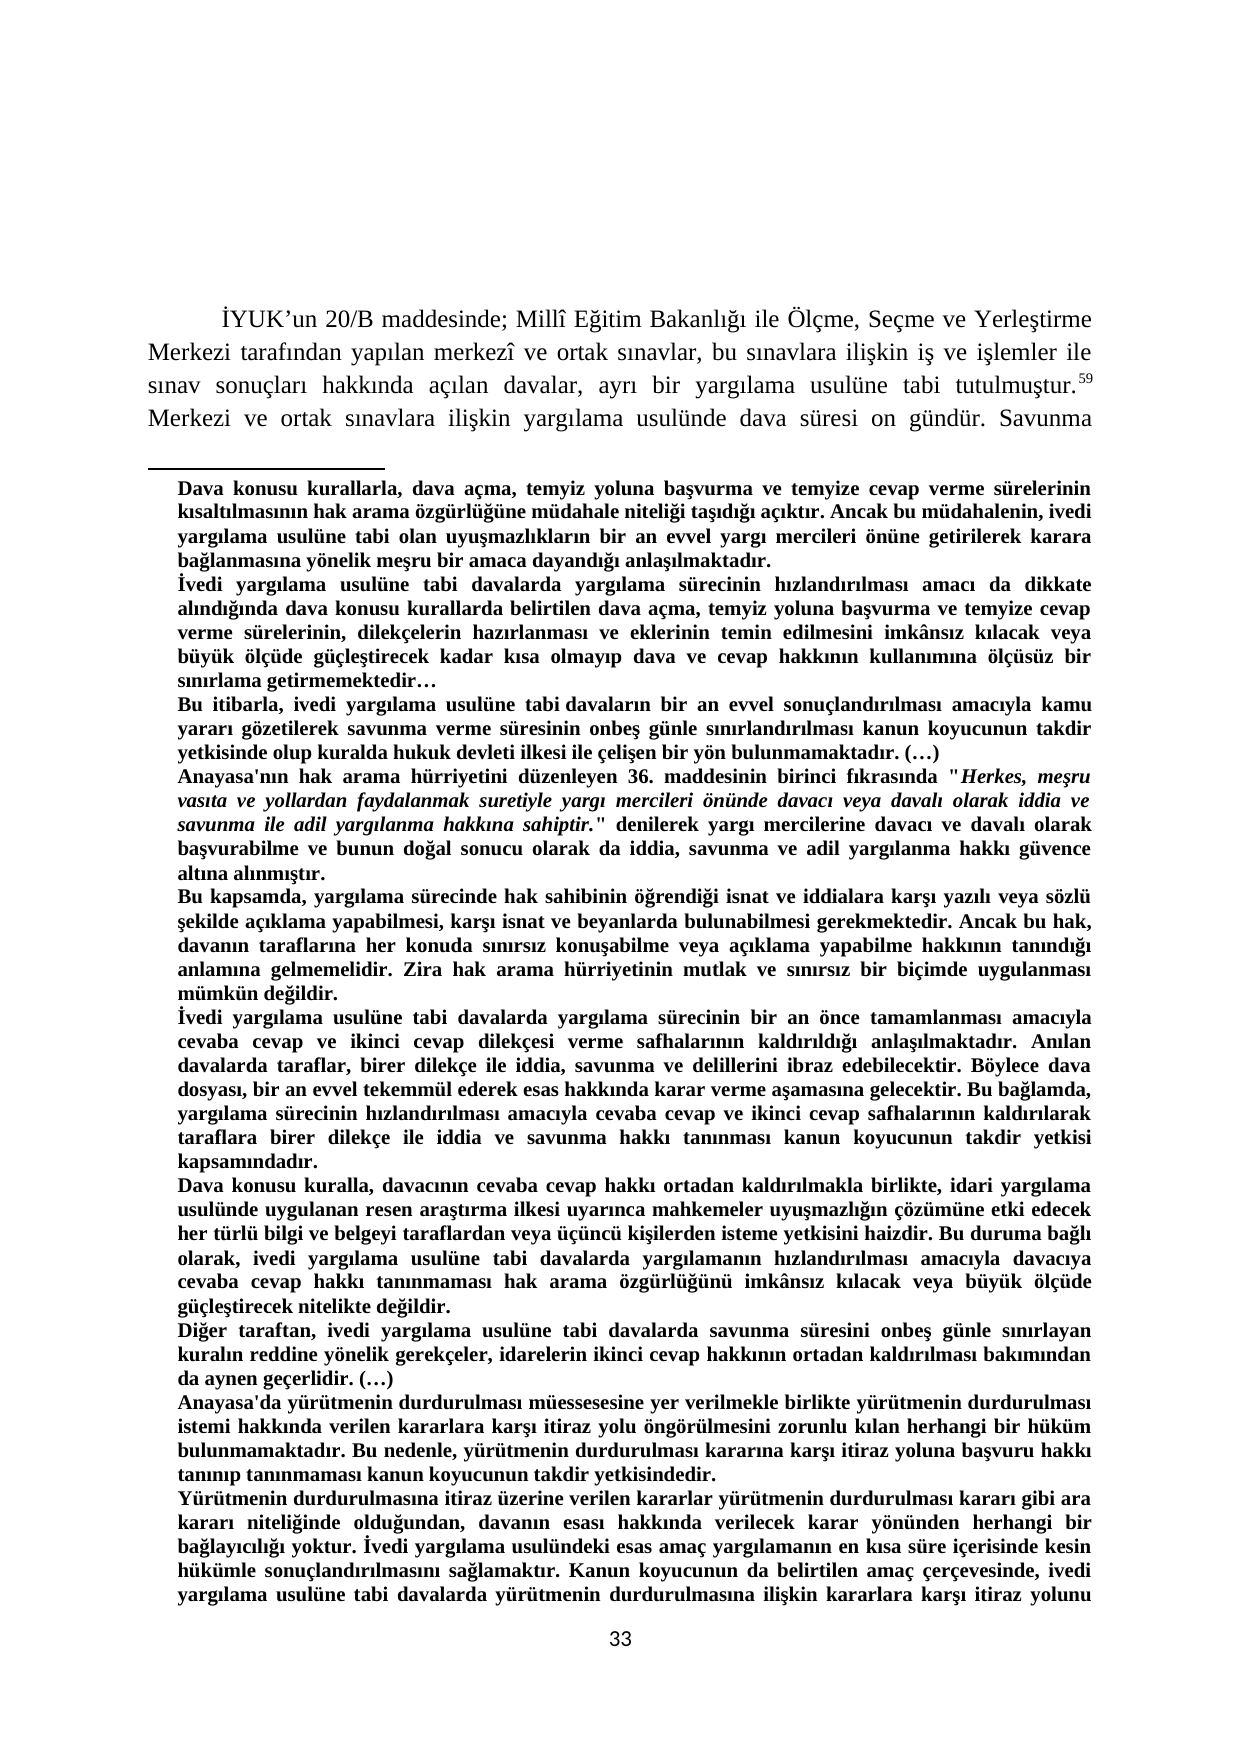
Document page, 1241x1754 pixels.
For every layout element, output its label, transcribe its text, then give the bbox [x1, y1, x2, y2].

text İYUK’un 20/B maddesinde; Millî Eğitim Bakanlığı ile Ölçme, Seçme ve Yerleştirme Merkezi tarafından yapılan merkezî ve ortak sınavlar, bu sınavlara ilişkin iş ve işlemler ile sınav sonuçları hakkında açılan davalar, ayrı bir yargılama usulüne tabi tutulmuştur. Merkezi ve ortak sınavlara ilişkin yargılama usulünde dava süresi on gündür. Savunma verilmesiyle dosya tekemmül etmekte ve en geç on beş gün içinde karara bağlanması gerekmektedir. [148, 304, 1093, 432]
